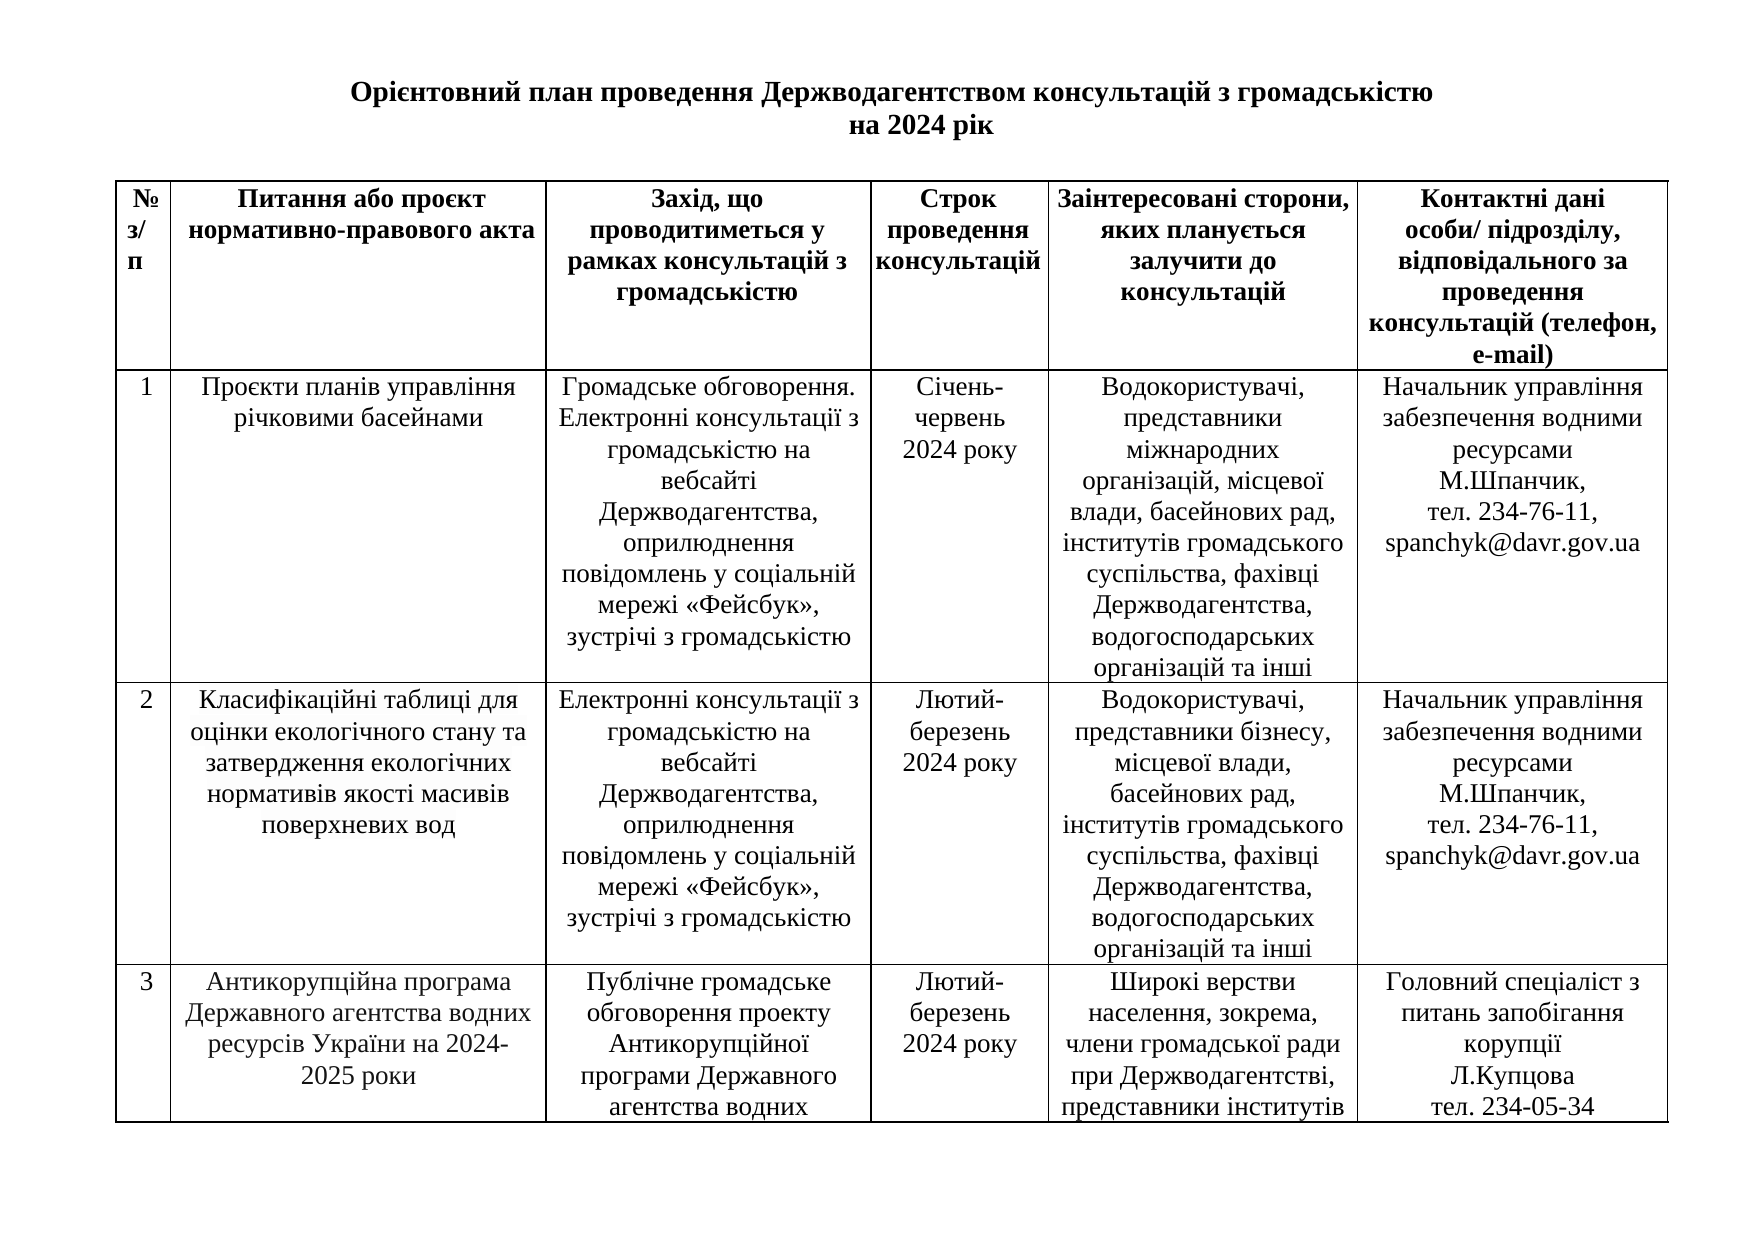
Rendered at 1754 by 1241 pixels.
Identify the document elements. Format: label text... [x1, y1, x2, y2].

table_cell Водокористувачі, представники міжнародних організацій, місцевої влади, басейнових рад, інститутів громадського суспільства, фахівці Держводагентства, водогосподарських організацій та інші [1049, 371, 1357, 682]
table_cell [547, 965, 870, 1121]
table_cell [1358, 965, 1667, 1121]
table_header Строк проведення консультацій [872, 182, 1048, 369]
table_cell Громадське обговорення. Електронні консультації з громадськістю на вебсайті Держводагентства, оприлюднення повідомлень у соціальній мережі «Фейсбук», зустрічі з громадськістю [547, 371, 870, 682]
table_cell Начальник управління забезпечення водними ресурсами М.Шпанчик, тел. 234-76-11, spanchyk@davr.gov.ua [1358, 371, 1667, 682]
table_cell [171, 965, 545, 1121]
table_cell Січень-червень 2024 року [872, 371, 1048, 682]
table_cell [1049, 965, 1357, 1121]
table_header Захід, що проводитиметься у рамках консультацій з громадськістю [547, 182, 870, 369]
table_header Заінтересовані сторони, яких планується залучити до консультацій [1049, 182, 1357, 369]
table_cell Електронні консультації з громадськістю на вебсайті Держводагентства, оприлюднення повідомлень у соціальній мережі «Фейсбук», зустрічі з громадськістю [547, 683, 870, 964]
title на 2024 рік [118, 107, 1665, 141]
table_header Питання або проєкт нормативно-правового акта [171, 182, 545, 369]
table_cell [872, 965, 1048, 1121]
table_cell 1 [117, 371, 170, 682]
table_header Контактні дані особи/ підрозділу, відповідального за проведення консультацій (телефон, e-mail) [1358, 182, 1667, 369]
table_cell Начальник управління забезпечення водними ресурсами М.Шпанчик, тел. 234-76-11, spanchyk@davr.gov.ua [1358, 683, 1667, 964]
table_cell 3 [117, 965, 170, 1121]
table_cell 2 [117, 683, 170, 964]
table_header № з/п [117, 182, 170, 369]
table_cell Проєкти планів управління річковими басейнами [171, 371, 545, 682]
title Орієнтовний план проведення Держводагентством консультацій з громадськістю [118, 74, 1665, 107]
table_cell Класифікаційні таблиці для оцінки екологічного стану та затвердження екологічних нормативів якості масивів поверхневих вод [171, 683, 545, 964]
table_cell Водокористувачі, представники бізнесу, місцевої влади, басейнових рад, інститутів громадського суспільства, фахівці Держводагентства, водогосподарських організацій та інші [1049, 683, 1357, 964]
table_cell Лютий-березень 2024 року [872, 683, 1048, 964]
